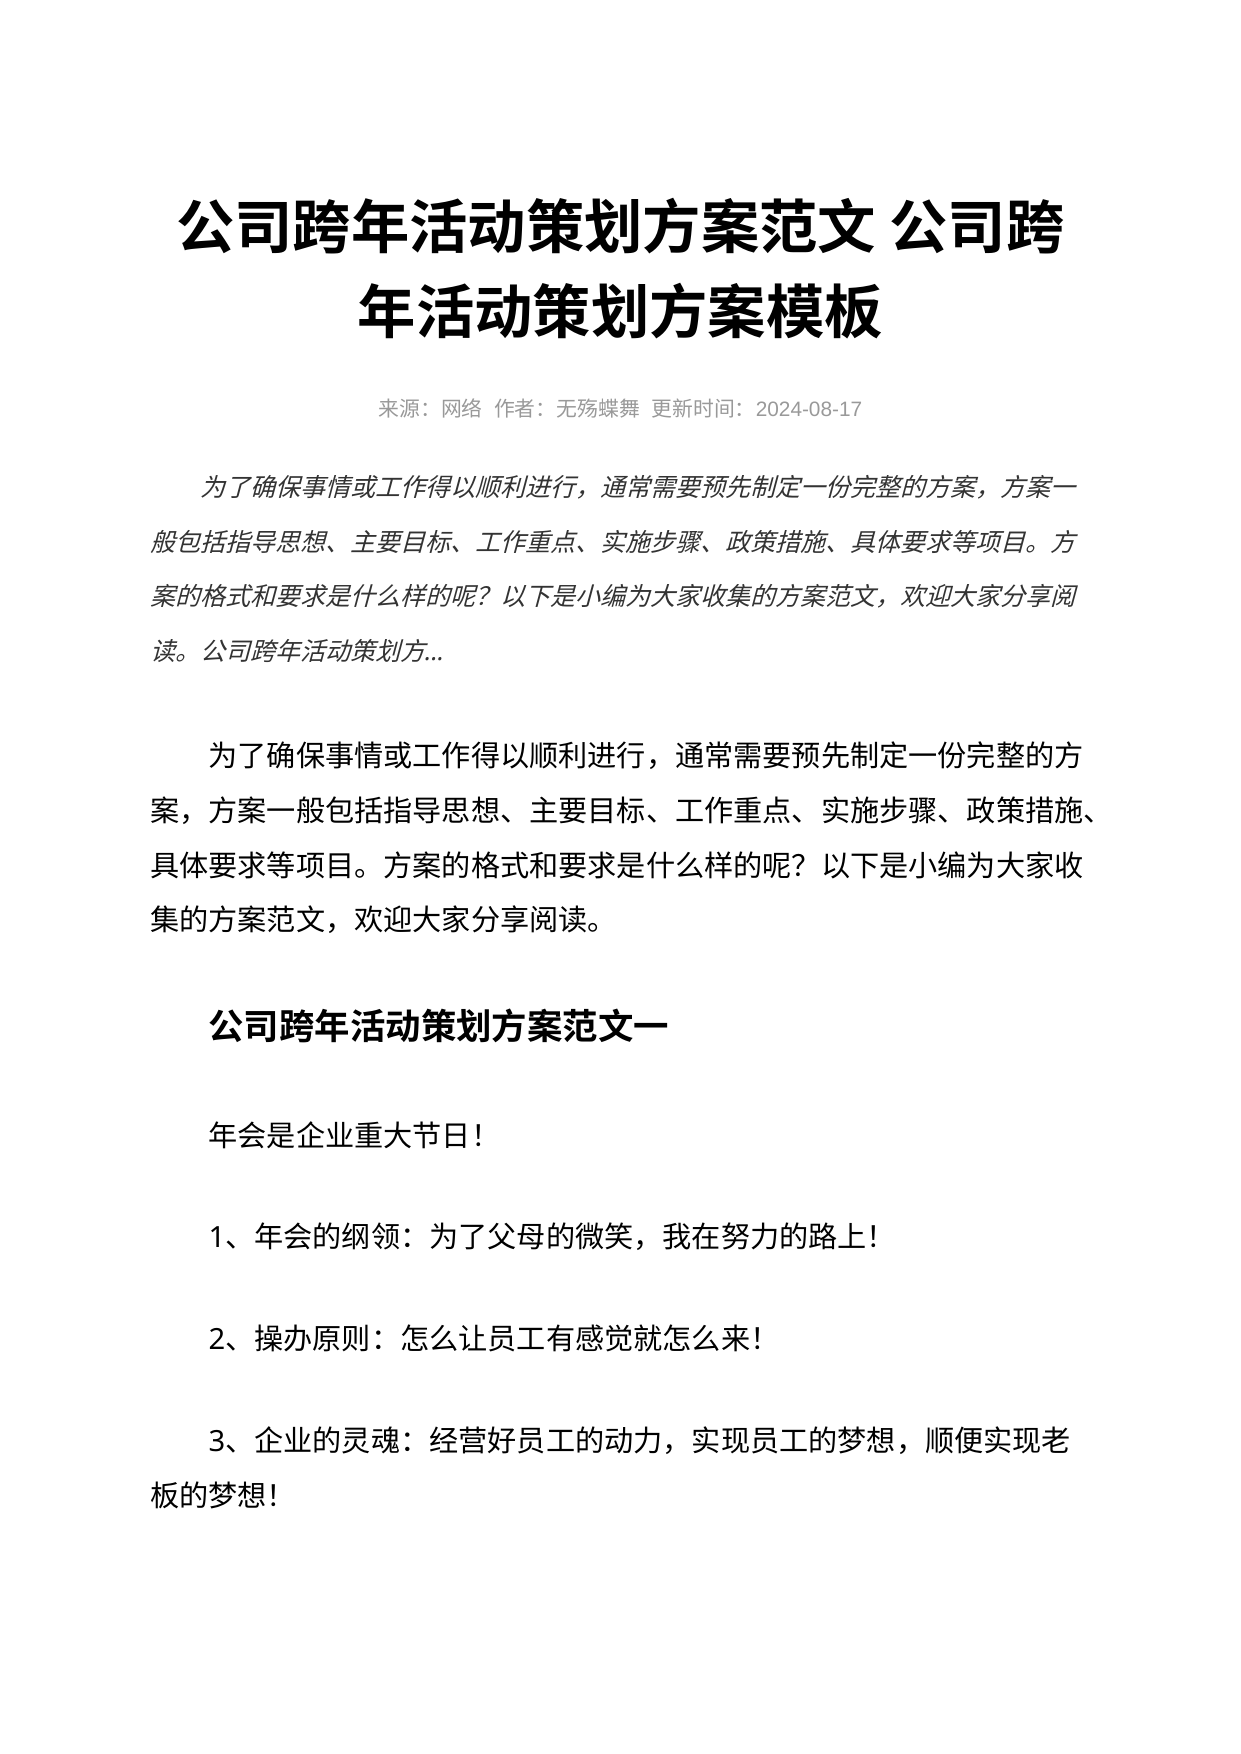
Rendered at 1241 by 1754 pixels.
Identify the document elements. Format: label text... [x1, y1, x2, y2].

text 2、操办原则：怎么让员工有感觉就怎么来！ [150, 1316, 1090, 1358]
text 1、年会的纲领：为了父母的微笑，我在努力的路上！ [150, 1214, 1090, 1256]
text 为了确保事情或工作得以顺利进行，通常需要预先制定一份完整的方案，方案一般包括指导思想、主要目标、工作重点、实施步骤、政策措施、具体要求等项目。方案的格式和要求是什么样的呢？以下是小编为大家收集的方案范文，欢迎大家分享阅读。公司跨年活动策划方... [150, 468, 1090, 667]
text 为了确保事情或工作得以顺利进行，通常需要预先制定一份完整的方案，方案一般包括指导思想、主要目标、工作重点、实施步骤、政策措施、具体要求等项目。方案的格式和要求是什么样的呢？以下是小编为大家收集的方案范文，欢迎大家分享阅读。 [150, 732, 1090, 939]
text 3、企业的灵魂：经营好员工的动力，实现员工的梦想，顺便实现老板的梦想！ [150, 1418, 1090, 1515]
text 年会是企业重大节日！ [150, 1112, 1090, 1154]
subtitle 公司跨年活动策划方案范文 公司跨年活动策划方案模板 [150, 181, 1090, 350]
text 来源：网络 作者：无殇蝶舞 更新时间：2024-08-17 [150, 397, 1090, 421]
text 公司跨年活动策划方案范文一 [150, 999, 1090, 1050]
